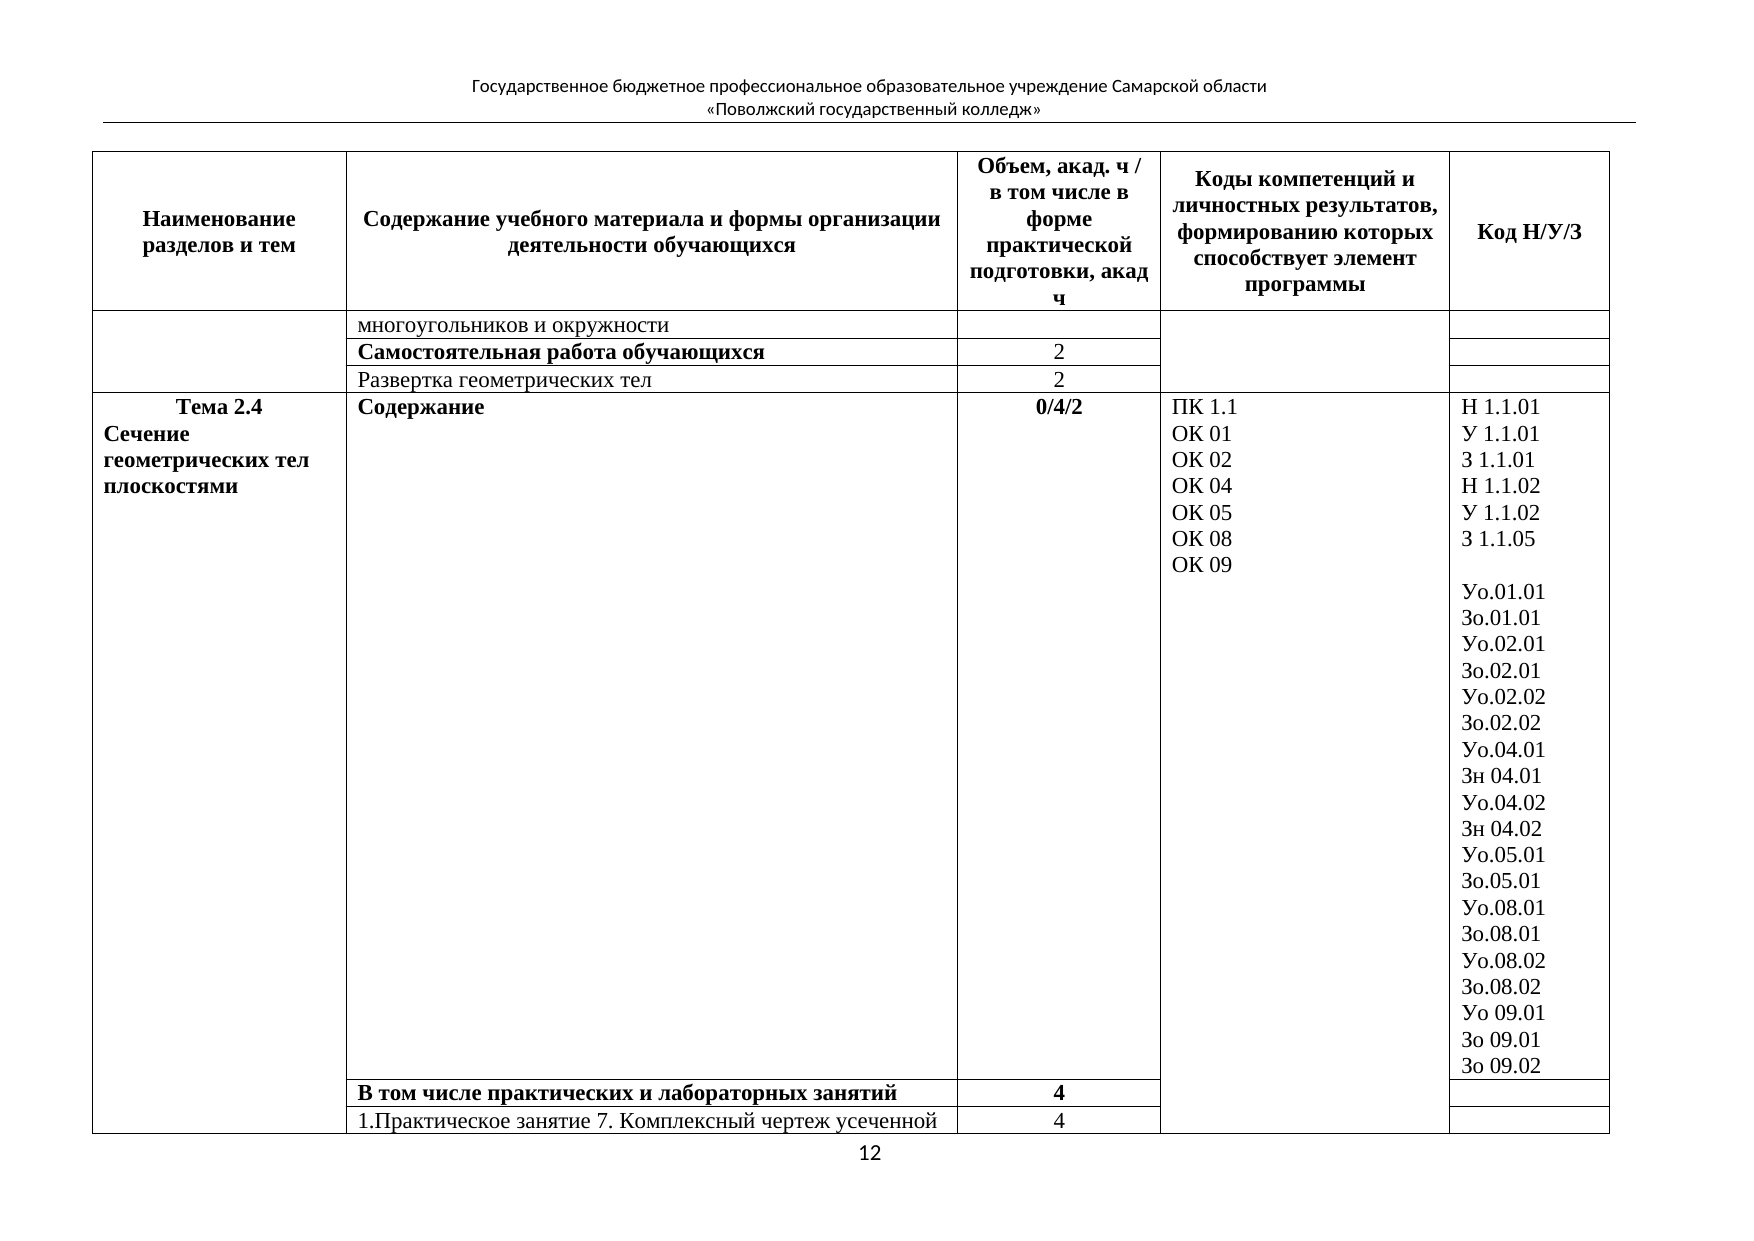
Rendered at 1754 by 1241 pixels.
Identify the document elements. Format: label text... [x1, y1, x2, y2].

table_cell [1450, 339, 1609, 365]
table_cell Развертка геометрических тел [347, 366, 957, 392]
table_cell [1450, 1080, 1609, 1106]
table_cell [1450, 1107, 1609, 1133]
table_cell 4 [958, 1107, 1160, 1133]
table_cell Самостоятельная работа обучающихся [347, 339, 957, 365]
table_cell [1450, 366, 1609, 392]
table_cell Н 1.1.01 У 1.1.01 З 1.1.01 Н 1.1.02 У 1.1.02 З 1.1.05 Уо.01.01 Зо.01.01 Уо.02.01 Зо.02.01 Уо.02.02 Зо.02.02 Уо.04.01 Зн 04.01 Уо.04.02 Зн 04.02 Уо.05.01 Зо.05.01 Уо.08.01 Зо.08.01 Уо.08.02 Зо.08.02 Уо 09.01 Зо 09.01 Зо 09.02 [1450, 393, 1609, 1078]
table_cell 2 [958, 366, 1160, 392]
table_cell ПК 1.1 ОК 01 ОК 02 ОК 04 ОК 05 ОК 08 ОК 09 [1161, 393, 1449, 1133]
table_cell 4 [958, 1080, 1160, 1106]
table_cell 2 [958, 339, 1160, 365]
table_header Коды компетенций и личностных результатов, формированию которых способствует элемент программы [1161, 152, 1449, 310]
table_header Наименование разделов и тем [93, 152, 346, 310]
table_cell Тема 2.4 Сечение геометрических тел плоскостями [93, 393, 346, 1133]
table_cell Содержание [347, 393, 957, 1078]
table_header Содержание учебного материала и формы организации деятельности обучающихся [347, 152, 957, 310]
table_cell 1.Практическое занятие 7. Комплексный чертеж усеченной призмы. [347, 1107, 957, 1133]
table_cell В том числе практических и лабораторных занятий [347, 1080, 957, 1106]
table_header Объем, акад. ч / в том числе в форме практической подготовки, акад ч [958, 152, 1160, 310]
table_header Код Н/У/З [1450, 152, 1609, 310]
table_cell 0/4/2 [958, 393, 1160, 1078]
table_cell 1.Практическое занятие 6. Аксонометрические проекции. Построение аксонометрической проекции многоугольников и окружности [347, 311, 957, 337]
table_cell [1450, 311, 1609, 337]
table_cell 4 [958, 311, 1160, 337]
